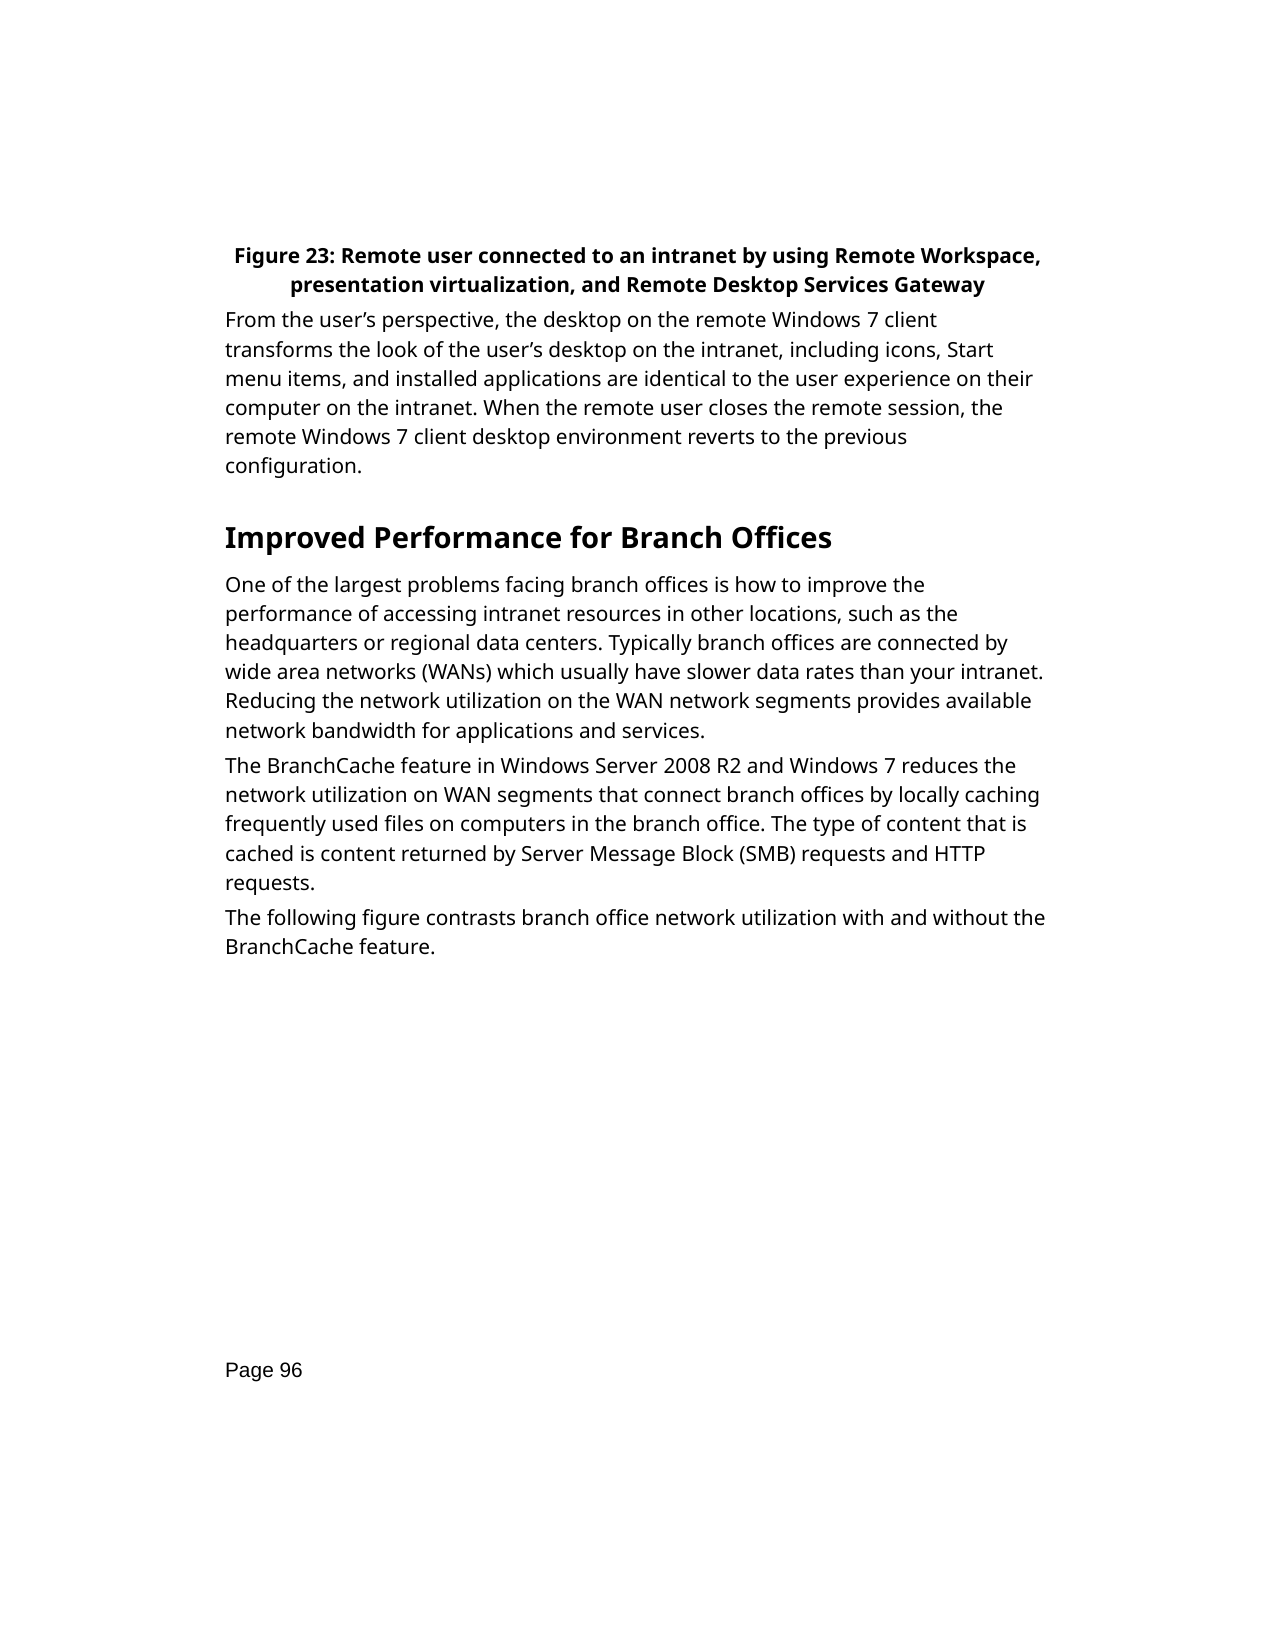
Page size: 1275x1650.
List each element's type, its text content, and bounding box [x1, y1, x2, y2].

text From the user’s perspective, the desktop on the remote Windows 7 client transforms the look of the user’s desktop on the intranet, including icons, Start menu items, and installed applications are identical to the user experience on their computer on the intranet. When the remote user closes the remote session, the remote Windows 7 client desktop environment reverts to the previous configuration. [225, 304, 1050, 479]
text Figure 23: Remote user connected to an intranet by using Remote Workspace, presentation virtualization, and Remote Desktop Services Gateway [225, 240, 1050, 298]
text The BranchCache feature in Windows Server 2008 R2 and Windows 7 reduces the network utilization on WAN segments that connect branch offices by locally caching frequently used files on computers in the branch office. The type of content that is cached is content returned by Server Message Block (SMB) requests and HTTP requests. [225, 750, 1050, 896]
text The following figure contrasts branch office network utilization with and without the BranchCache feature. [225, 902, 1050, 961]
subtitle Improved Performance for Branch Offices [225, 517, 1050, 557]
text One of the largest problems facing branch offices is how to improve the performance of accessing intranet resources in other locations, such as the headquarters or regional data centers. Typically branch offices are connected by wide area networks (WANs) which usually have slower data rates than your intranet. Reducing the network utilization on the WAN network segments provides available network bandwidth for applications and services. [225, 569, 1050, 744]
